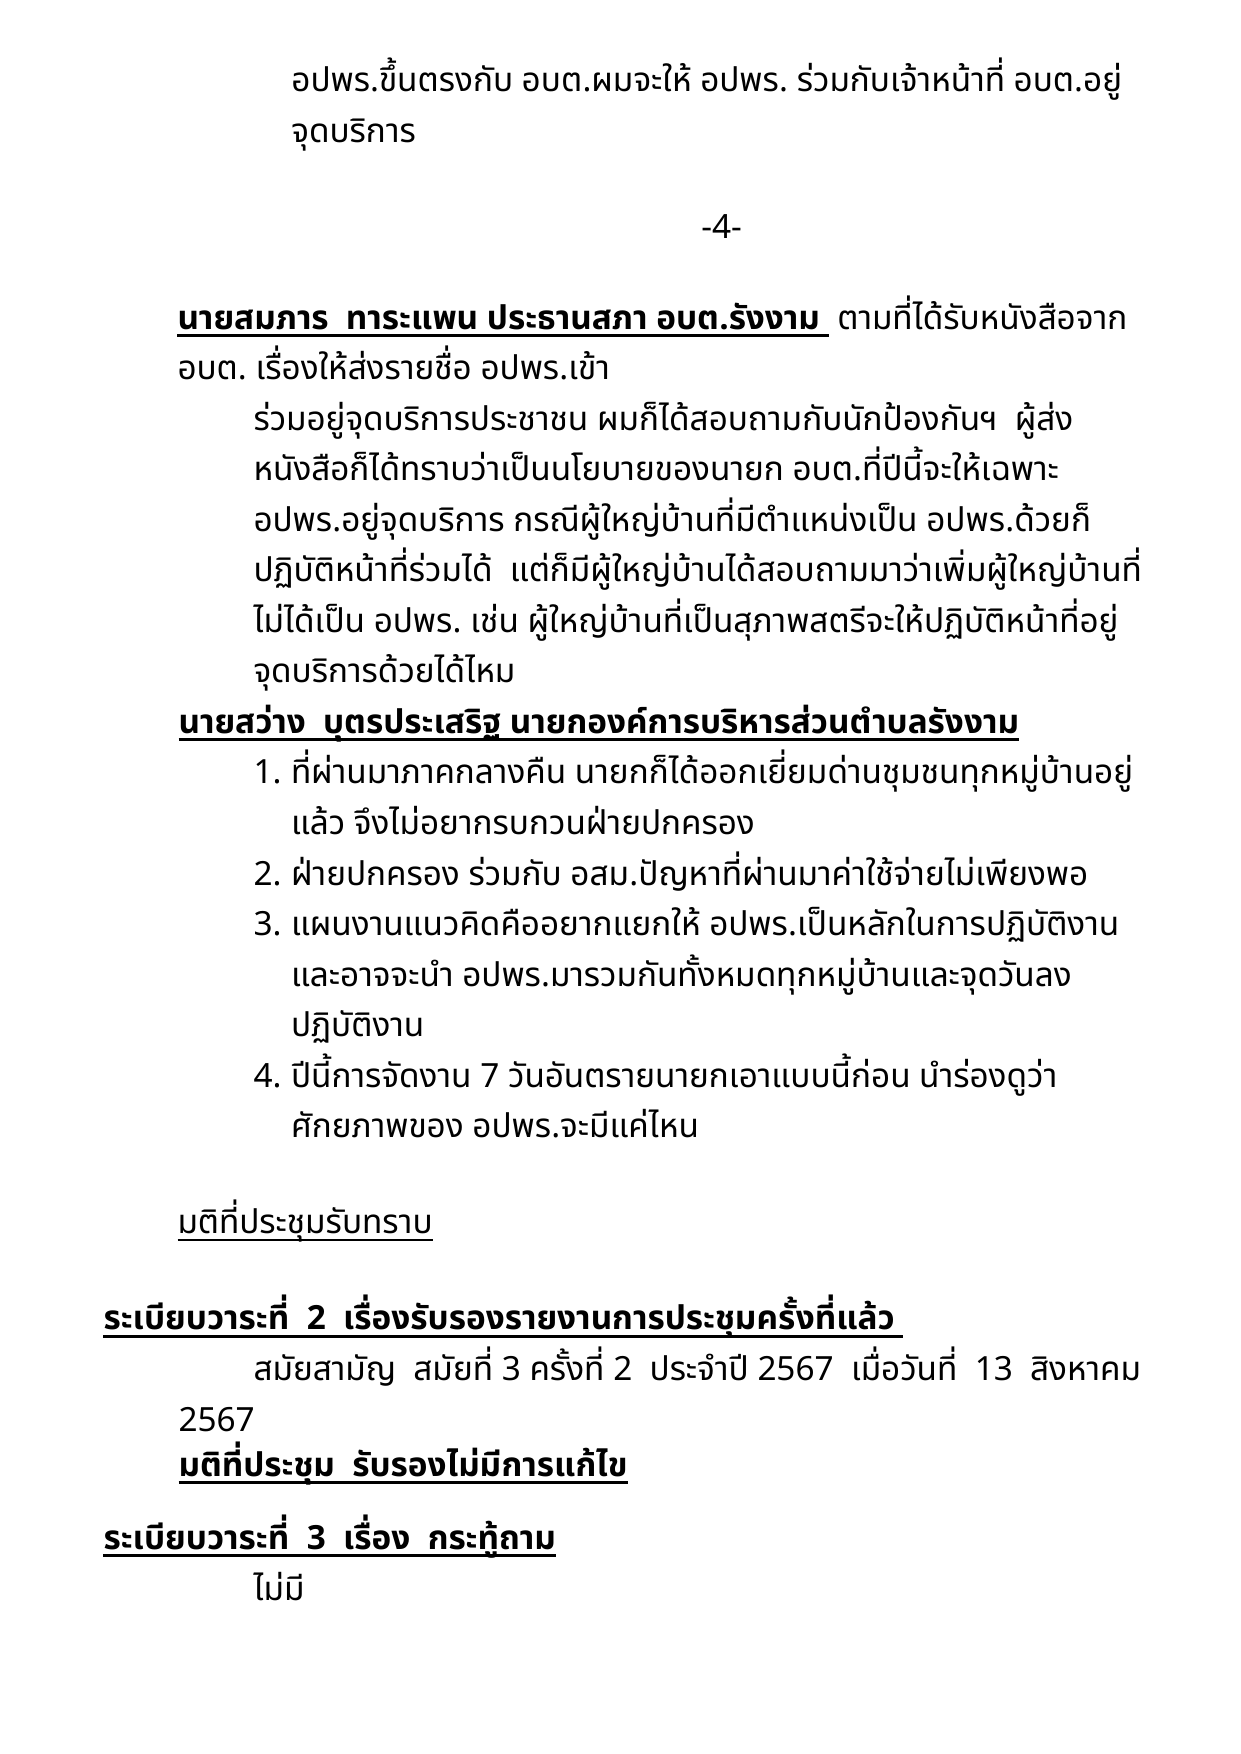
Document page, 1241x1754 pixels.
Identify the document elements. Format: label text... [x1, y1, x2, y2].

list แผนงานแนวคิดคืออยากแยกให้ อปพร.เป็นหลักในการปฏิบัติงานและอาจจะนำ อปพร.มารวมกันทั้งหมดทุกหมู่บ้านและจุดวันลงปฏิบัติงาน [253, 900, 1152, 1052]
text มติที่ประชุมรับทราบ [177, 1198, 1152, 1249]
text สมัยสามัญ สมัยที่ 3 ครั้งที่ 2 ประจำปี 2567 เมื่อวันที่ 13 สิงหาคม 2567 [178, 1345, 1152, 1441]
text นายสว่าง บุตรประเสริฐ นายกองค์การบริหารส่วนตำบลรังงาม [103, 698, 1152, 748]
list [254, 56, 1152, 157]
list ปีนี้การจัดงาน 7 วันอันตรายนายกเอาแบบนี้ก่อน นำร่องดูว่าศักยภาพของ อปพร.จะมีแค่ไหน [253, 1052, 1152, 1153]
list ที่ผ่านมาภาคกลางคืน นายกก็ได้ออกเยี่ยมด่านชุมชนทุกหมู่บ้านอยู่แล้ว จึงไม่อยากรบกวนฝ่ายปกครอง [253, 748, 1152, 849]
list -4- [291, 203, 1152, 248]
text นายสมภาร ทาระแพน ประธานสภา อบต.รังงาม ตามที่ได้รับหนังสือจาก อบต. เรื่องให้ส่งรายชื่อ อปพร.เข้า [177, 293, 1152, 395]
text ร่วมอยู่จุดบริการประชาชน ผมก็ได้สอบถามกับนักป้องกันฯ ผู้ส่งหนังสือก็ได้ทราบว่าเป็นนโยบายของนายก อบต.ที่ปีนี้จะให้เฉพาะ อปพร.อยู่จุดบริการ กรณีผู้ใหญ่บ้านที่มีตำแหน่งเป็น อปพร.ด้วยก็ปฏิบัติหน้าที่ร่วมได้ แต่ก็มีผู้ใหญ่บ้านได้สอบถามมาว่าเพิ่มผู้ใหญ่บ้านที่ไม่ได้เป็น อปพร. เช่น ผู้ใหญ่บ้านที่เป็นสุภาพสตรีจะให้ปฏิบัติหน้าที่อยู่จุดบริการด้วยได้ไหม [253, 395, 1152, 698]
list ฝ่ายปกครอง ร่วมกับ อสม.ปัญหาที่ผ่านมาค่าใช้จ่ายไม่เพียงพอ [253, 849, 1152, 900]
text มติที่ประชุม รับรองไม่มีการแก้ไข [103, 1441, 1152, 1491]
text ไม่มี [103, 1564, 1152, 1615]
text ระเบียบวาระที่ 3 เรื่อง กระทู้ถาม [103, 1514, 1152, 1564]
text ระเบียบวาระที่ 2 เรื่องรับรองรายงานการประชุมครั้งที่แล้ว [103, 1294, 1152, 1345]
